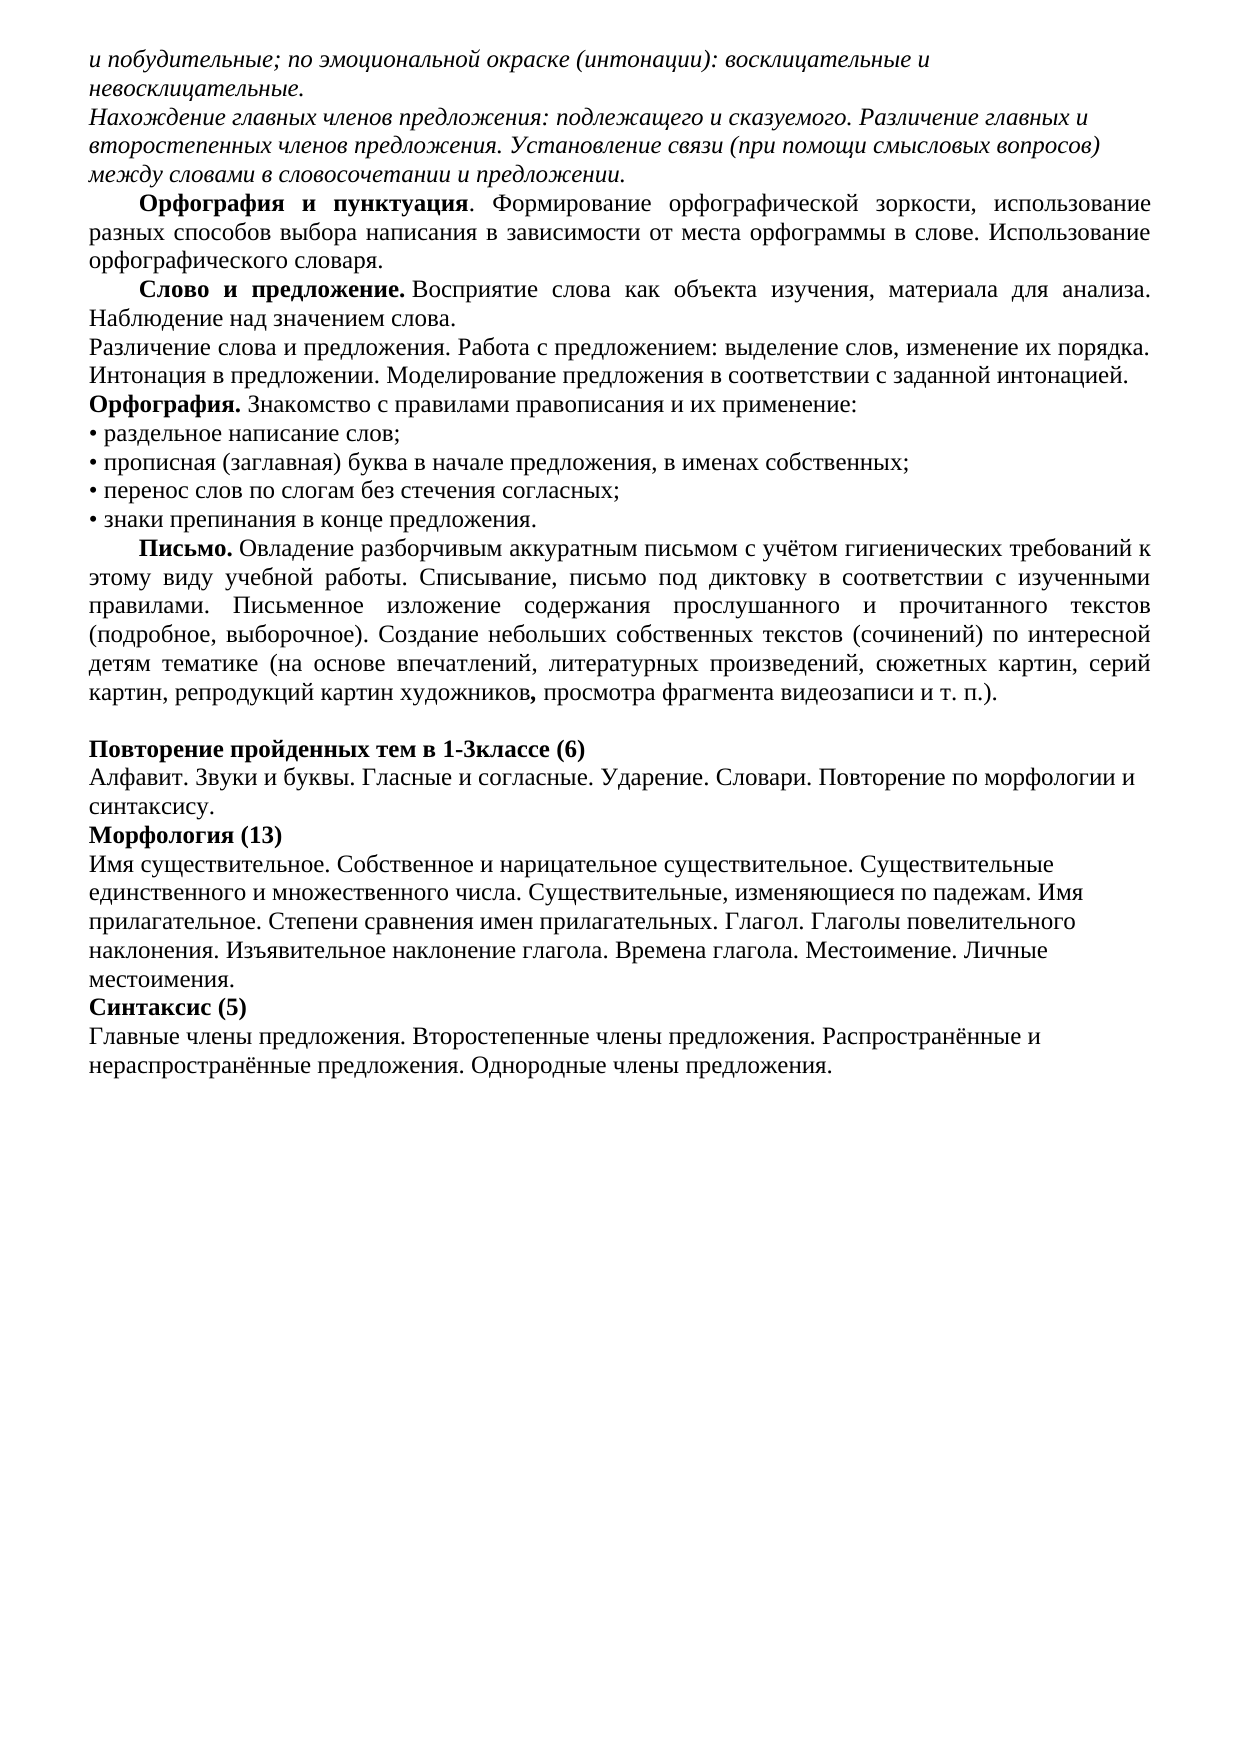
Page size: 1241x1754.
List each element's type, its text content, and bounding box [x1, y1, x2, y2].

text Орфография и пунктуация. Формирование орфографической зоркости, использование разных способов выбора написания в зависимости от места орфограммы в слове. Использование орфографического словаря. [89, 188, 1152, 274]
text Алфавит. Звуки и буквы. Гласные и согласные. Ударение. Словари. Повторение по морфологии и синтаксису. [89, 762, 1152, 820]
text • знаки препинания в конце предложения. [89, 504, 1152, 533]
text Синтаксис (5) [89, 992, 1152, 1021]
text • прописная (заглавная) буква в начале предложения, в именах собственных; [89, 447, 1152, 476]
text Морфология (13) [89, 820, 1152, 849]
text Повторение пройденных тем в 1-3классе (6) [89, 734, 1152, 762]
text Различение слова и предложения. Работа с предложением: выделение слов, изменение их порядка. Интонация в предложении. Моделирование предложения в соответствии с заданной интонацией. [89, 332, 1152, 389]
text • раздельное написание слов; [89, 418, 1152, 447]
text Письмо. Овладение разборчивым аккуратным письмом с учётом гигиенических требований к этому виду учебной работы. Списывание, письмо под диктовку в соответствии с изученными правилами. Письменное изложение содержания прослушанного и прочитанного текстов (подробное, выборочное). Создание небольших собственных текстов (сочинений) по интересной детям тематике (на основе впечатлений, литературных произведений, сюжетных картин, серий картин, репродукций картин художников, просмотра фрагмента видеозаписи и т. п.). [89, 533, 1152, 706]
text Имя существительное. Собственное и нарицательное существительное. Существительные единственного и множественного числа. Существительные, изменяющиеся по падежам. Имя прилагательное. Степени сравнения имен прилагательных. Глагол. Глаголы повелительного наклонения. Изъявительное наклонение глагола. Времена глагола. Местоимение. Личные местоимения. [89, 849, 1152, 992]
text • перенос слов по слогам без стечения согласных; [89, 476, 1152, 504]
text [89, 44, 1152, 188]
text Слово и предложение. Восприятие слова как объекта изучения, материала для анализа. Наблюдение над значением слова. [89, 274, 1152, 332]
text Главные члены предложения. Второстепенные члены предложения. Распространённые и нераспространённые предложения. Однородные члены предложения. [89, 1021, 1152, 1079]
text Орфография. Знакомство с правилами правописания и их применение: [89, 389, 1152, 418]
